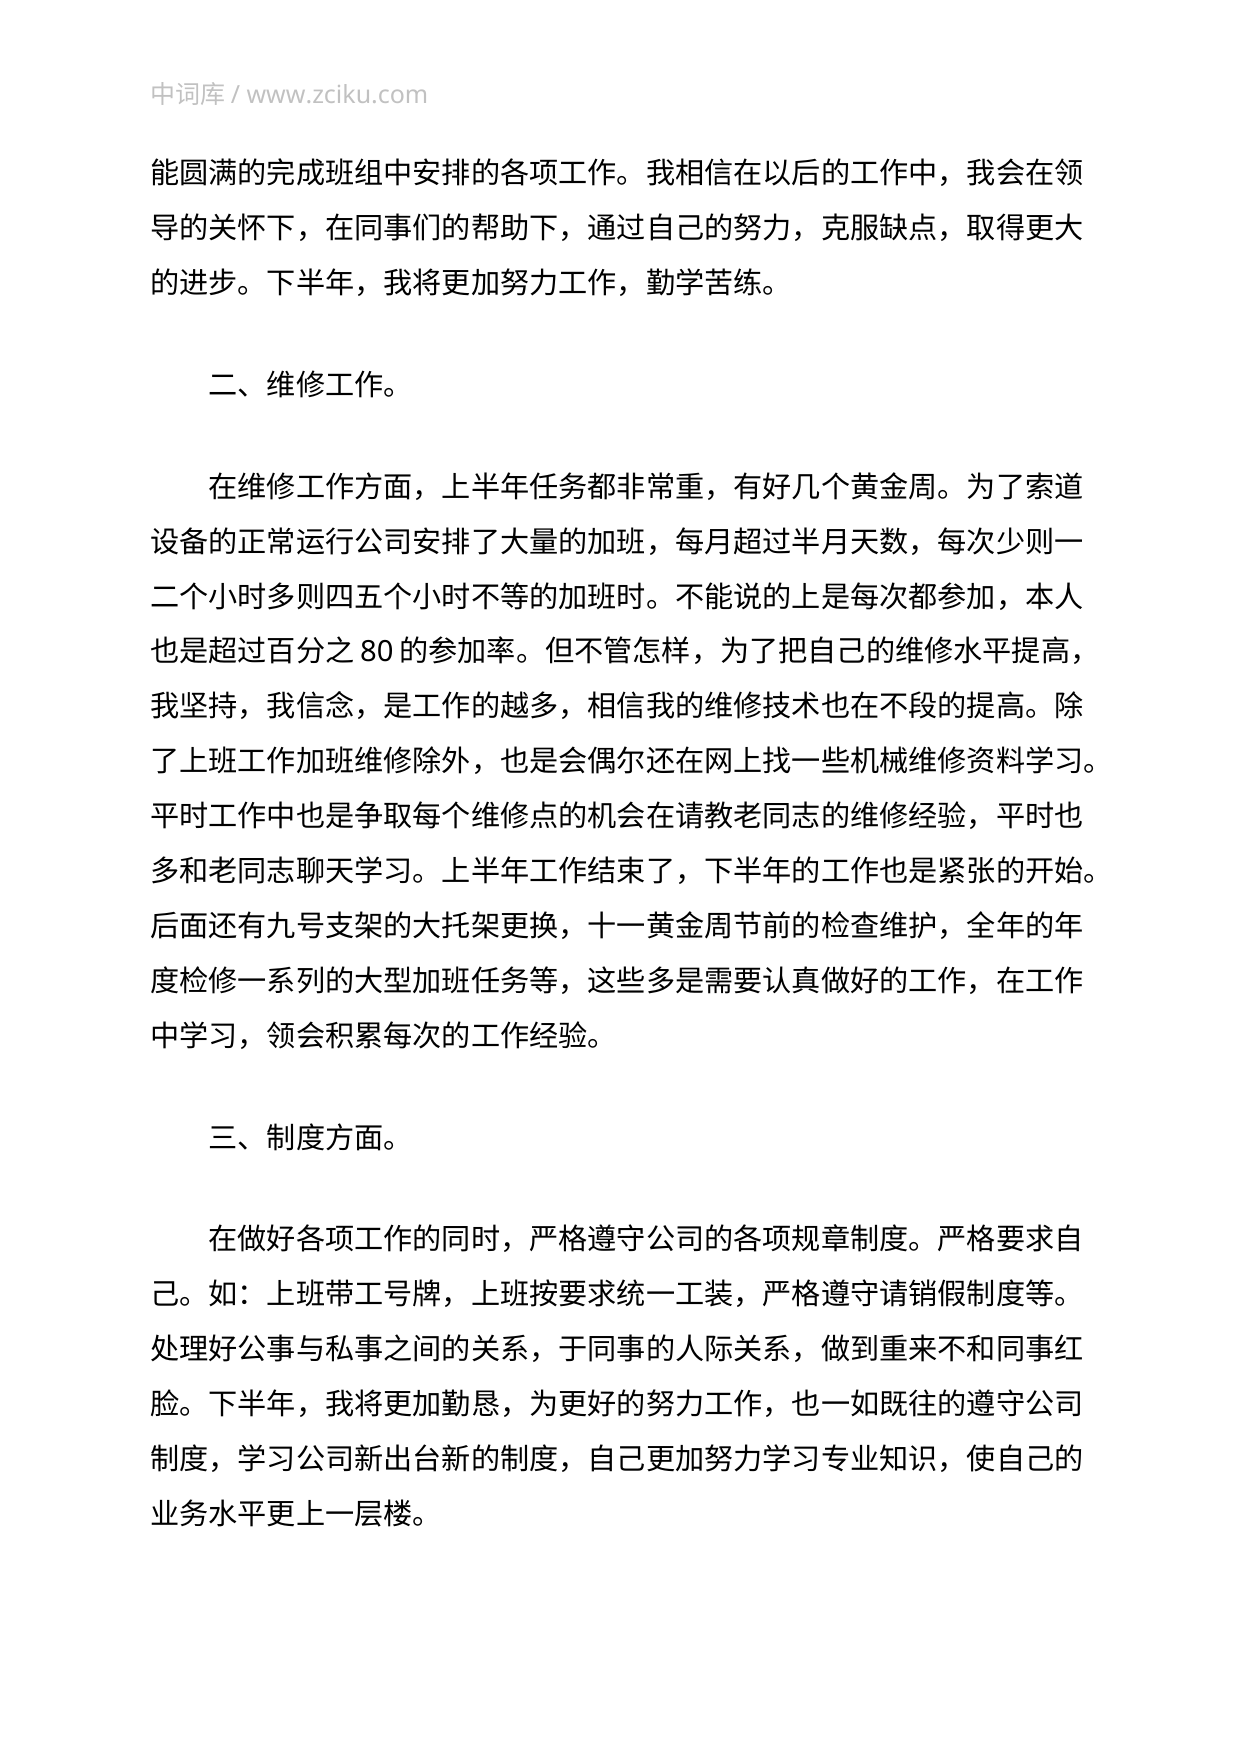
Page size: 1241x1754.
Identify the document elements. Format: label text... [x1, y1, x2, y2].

text 在做好各项工作的同时，严格遵守公司的各项规章制度。严格要求自己。如：上班带工号牌，上班按要求统一工装，严格遵守请销假制度等。处理好公事与私事之间的关系，于同事的人际关系，做到重来不和同事红脸。下半年，我将更加勤恳，为更好的努力工作，也一如既往的遵守公司制度，学习公司新出台新的制度，自己更加努力学习专业知识，使自己的业务水平更上一层楼。 [150, 1216, 1090, 1533]
text 在维修工作方面，上半年任务都非常重，有好几个黄金周。为了索道设备的正常运行公司安排了大量的加班，每月超过半月天数，每次少则一二个小时多则四五个小时不等的加班时。不能说的上是每次都参加，本人也是超过百分之80的参加率。但不管怎样，为了把自己的维修水平提高，我坚持，我信念，是工作的越多，相信我的维修技术也在不段的提高。除了上班工作加班维修除外，也是会偶尔还在网上找一些机械维修资料学习。平时工作中也是争取每个维修点的机会在请教老同志的维修经验，平时也多和老同志聊天学习。上半年工作结束了，下半年的工作也是紧张的开始。后面还有九号支架的大托架更换，十一黄金周节前的检查维护，全年的年度检修一系列的大型加班任务等，这些多是需要认真做好的工作，在工作中学习，领会积累每次的工作经验。 [150, 463, 1090, 1055]
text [150, 150, 1090, 302]
text 三、制度方面。 [150, 1114, 1090, 1156]
text 二、维修工作。 [150, 362, 1090, 404]
